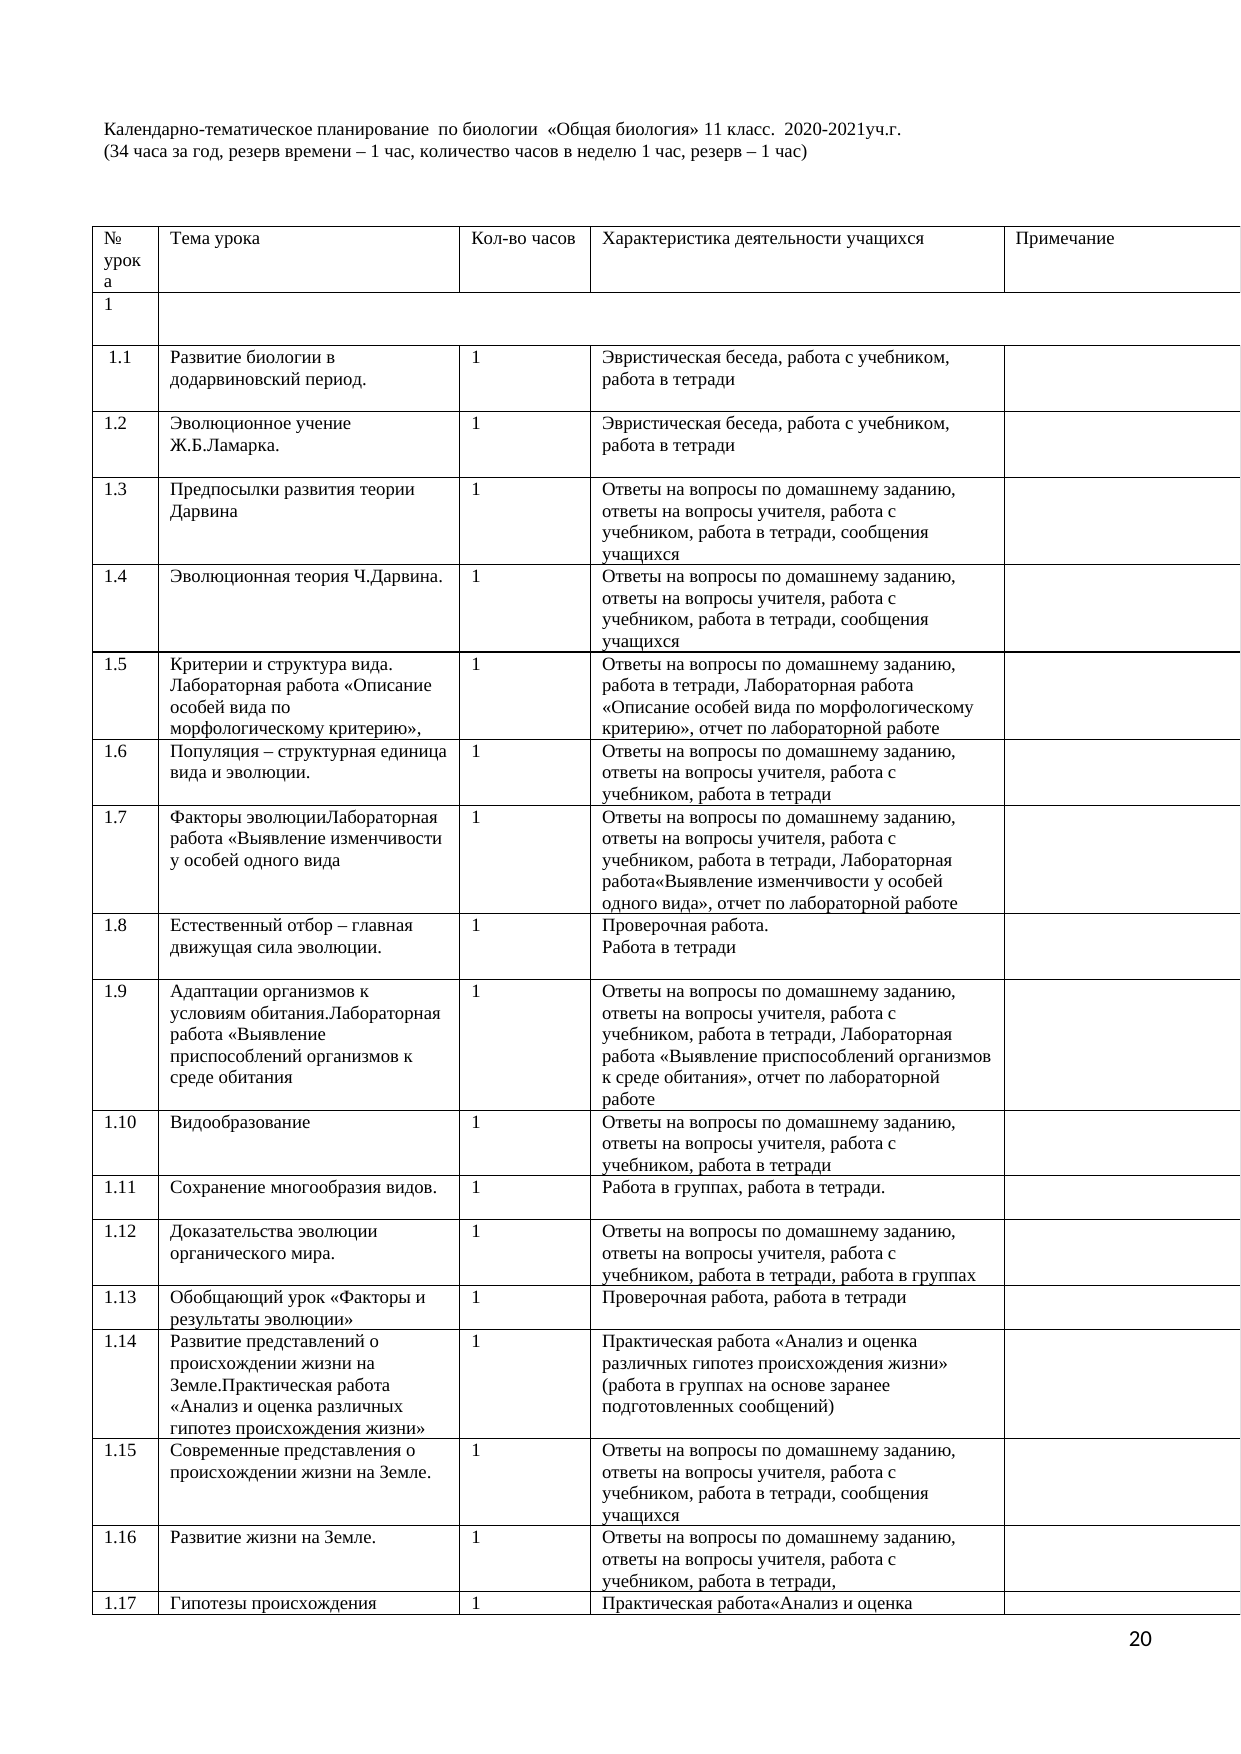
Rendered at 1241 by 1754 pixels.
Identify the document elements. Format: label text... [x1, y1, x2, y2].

table_cell Популяция – структурная единица вида и эволюции. [159, 740, 459, 804]
table_cell [1005, 1592, 1240, 1614]
table_cell [1005, 1286, 1240, 1329]
table_cell 1.10 [93, 1111, 158, 1175]
table_cell 1.11 [93, 1176, 158, 1219]
table_cell 1.16 [93, 1526, 158, 1591]
table_cell 1 [460, 980, 590, 1109]
table_cell 1.15 [93, 1439, 158, 1525]
table_cell 1 [460, 565, 590, 651]
table_cell Эволюционное учение Ж.Б.Ламарка. [159, 412, 459, 477]
table_cell 1 [460, 346, 590, 411]
table_cell Современные представления о происхождении жизни на Земле. [159, 1439, 459, 1525]
table_cell 1.6 [93, 740, 158, 804]
table_cell [1005, 565, 1240, 651]
table_cell [1005, 653, 1240, 739]
table_cell Практическая работа «Анализ и оценка различных гипотез происхождения жизни» (работа в группах на основе заранее подготовленных сообщений) [591, 1330, 1004, 1438]
table_cell 1.12 [93, 1220, 158, 1285]
table_cell [1005, 1111, 1240, 1175]
table_cell Видообразование [159, 1111, 459, 1175]
table_cell Эвристическая беседа, работа с учебником, работа в тетради [591, 346, 1004, 411]
table_header Характеристика деятельности учащихся [591, 227, 1004, 292]
table_cell 1 [460, 1592, 590, 1614]
table_cell 1.14 [93, 1330, 158, 1438]
table_cell Предпосылки развития теории Дарвина [159, 478, 459, 564]
table_cell Доказательства эволюции органического мира. [159, 1220, 459, 1285]
table_cell Ответы на вопросы по домашнему заданию, ответы на вопросы учителя, работа с учебником, работа в тетради [591, 1111, 1004, 1175]
table_cell 1.4 [93, 565, 158, 651]
table_cell [1005, 412, 1240, 477]
table_cell 1 [460, 1439, 590, 1525]
table_cell 1 [460, 478, 590, 564]
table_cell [159, 1592, 459, 1614]
table_cell Работа в группах, работа в тетради. [591, 1176, 1004, 1219]
table_cell Факторы эволюцииЛабораторная работа «Выявление изменчивости у особей одного вида [159, 806, 459, 913]
table_cell [1005, 1176, 1240, 1219]
table_cell [1005, 1330, 1240, 1438]
text (34 часа за год, резерв времени – 1 час, количество часов в неделю 1 час, резерв – 1 час) [103, 140, 1152, 161]
table_cell 1 [93, 293, 158, 345]
table_cell Ответы на вопросы по домашнему заданию, ответы на вопросы учителя, работа с учебником, работа в тетради, сообщения учащихся [591, 1439, 1004, 1525]
table_cell [1005, 980, 1240, 1109]
table_cell 1.8 [93, 914, 158, 979]
table_cell Ответы на вопросы по домашнему заданию, работа в тетради, Лабораторная работа «Описание особей вида по морфологическому критерию», отчет по лабораторной работе [591, 653, 1004, 739]
table_cell [1005, 478, 1240, 564]
table_cell 1 [460, 1111, 590, 1175]
table_cell 1 [460, 914, 590, 979]
table_cell 1.7 [93, 806, 158, 913]
table_cell Развитие представлений о происхождении жизни на Земле.Практическая работа «Анализ и оценка различных гипотез происхождения жизни» [159, 1330, 459, 1438]
table_cell Проверочная работа, работа в тетради [591, 1286, 1004, 1329]
table_header Примечание [1005, 227, 1240, 292]
table_cell Ответы на вопросы по домашнему заданию, ответы на вопросы учителя, работа с учебником, работа в тетради [591, 740, 1004, 804]
table_cell 1 [460, 740, 590, 804]
table_cell 1 [460, 653, 590, 739]
table_cell Ответы на вопросы по домашнему заданию, ответы на вопросы учителя, работа с учебником, работа в тетради, Лабораторная работа «Выявление приспособлений организмов к среде обитания», отчет по лабораторной работе [591, 980, 1004, 1109]
table_cell [1005, 914, 1240, 979]
table_cell Ответы на вопросы по домашнему заданию, ответы на вопросы учителя, работа с учебником, работа в тетради, Лабораторная работа«Выявление изменчивости у особей одного вида», отчет по лабораторной работе [591, 806, 1004, 913]
table_cell 1 [460, 412, 590, 477]
table_cell 1.17 [93, 1592, 158, 1614]
table_cell Критерии и структура вида. Лабораторная работа «Описание особей вида по морфологическому критерию», [159, 653, 459, 739]
table_header № урока [93, 227, 158, 292]
table_cell 1.3 [93, 478, 158, 564]
table_header Тема урока [159, 227, 459, 292]
table_cell Ответы на вопросы по домашнему заданию, ответы на вопросы учителя, работа с учебником, работа в тетради, сообщения учащихся [591, 478, 1004, 564]
table_cell Эвристическая беседа, работа с учебником, работа в тетради [591, 412, 1004, 477]
table_header Кол-во часов [460, 227, 590, 292]
table_cell Ответы на вопросы по домашнему заданию, ответы на вопросы учителя, работа с учебником, работа в тетради, сообщения учащихся [591, 565, 1004, 651]
table_cell 1.1 [93, 346, 158, 411]
table_cell [1005, 1220, 1240, 1285]
table_cell 1.2 [93, 412, 158, 477]
table_cell 1 [460, 1220, 590, 1285]
table_cell [1005, 740, 1240, 804]
table_cell Эволюционная теория Ч.Дарвина. [159, 565, 459, 651]
table_cell [1005, 806, 1240, 913]
text Календарно-тематическое планирование по биологии «Общая биология» 11 класс. 2020-2021уч.г. [103, 118, 1152, 140]
table_cell 1 [460, 1176, 590, 1219]
table_cell 1 [460, 806, 590, 913]
table_cell Ответы на вопросы по домашнему заданию, ответы на вопросы учителя, работа с учебником, работа в тетради, [591, 1526, 1004, 1591]
table_cell Сохранение многообразия видов. [159, 1176, 459, 1219]
table_cell 1 [460, 1526, 590, 1591]
table_cell Естественный отбор – главная движущая сила эволюции. [159, 914, 459, 979]
table_cell Обобщающий урок «Факторы и результаты эволюции» [159, 1286, 459, 1329]
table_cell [591, 1592, 1004, 1614]
table_cell [1005, 1439, 1240, 1525]
table_cell Адаптации организмов к условиям обитания.Лабораторная работа «Выявление приспособлений организмов к среде обитания [159, 980, 459, 1109]
table_cell 1 [460, 1330, 590, 1438]
table_cell Проверочная работа. Работа в тетради [591, 914, 1004, 979]
table_cell Развитие жизни на Земле. [159, 1526, 459, 1591]
table_cell [1005, 346, 1240, 411]
table_cell 1.13 [93, 1286, 158, 1329]
table_cell 1.5 [93, 653, 158, 739]
table_cell [1005, 1526, 1240, 1591]
table_cell 1 [460, 1286, 590, 1329]
table_cell Развитие биологии в додарвиновский период. [159, 346, 459, 411]
table_cell Ответы на вопросы по домашнему заданию, ответы на вопросы учителя, работа с учебником, работа в тетради, работа в группах [591, 1220, 1004, 1285]
table_cell 1.9 [93, 980, 158, 1109]
